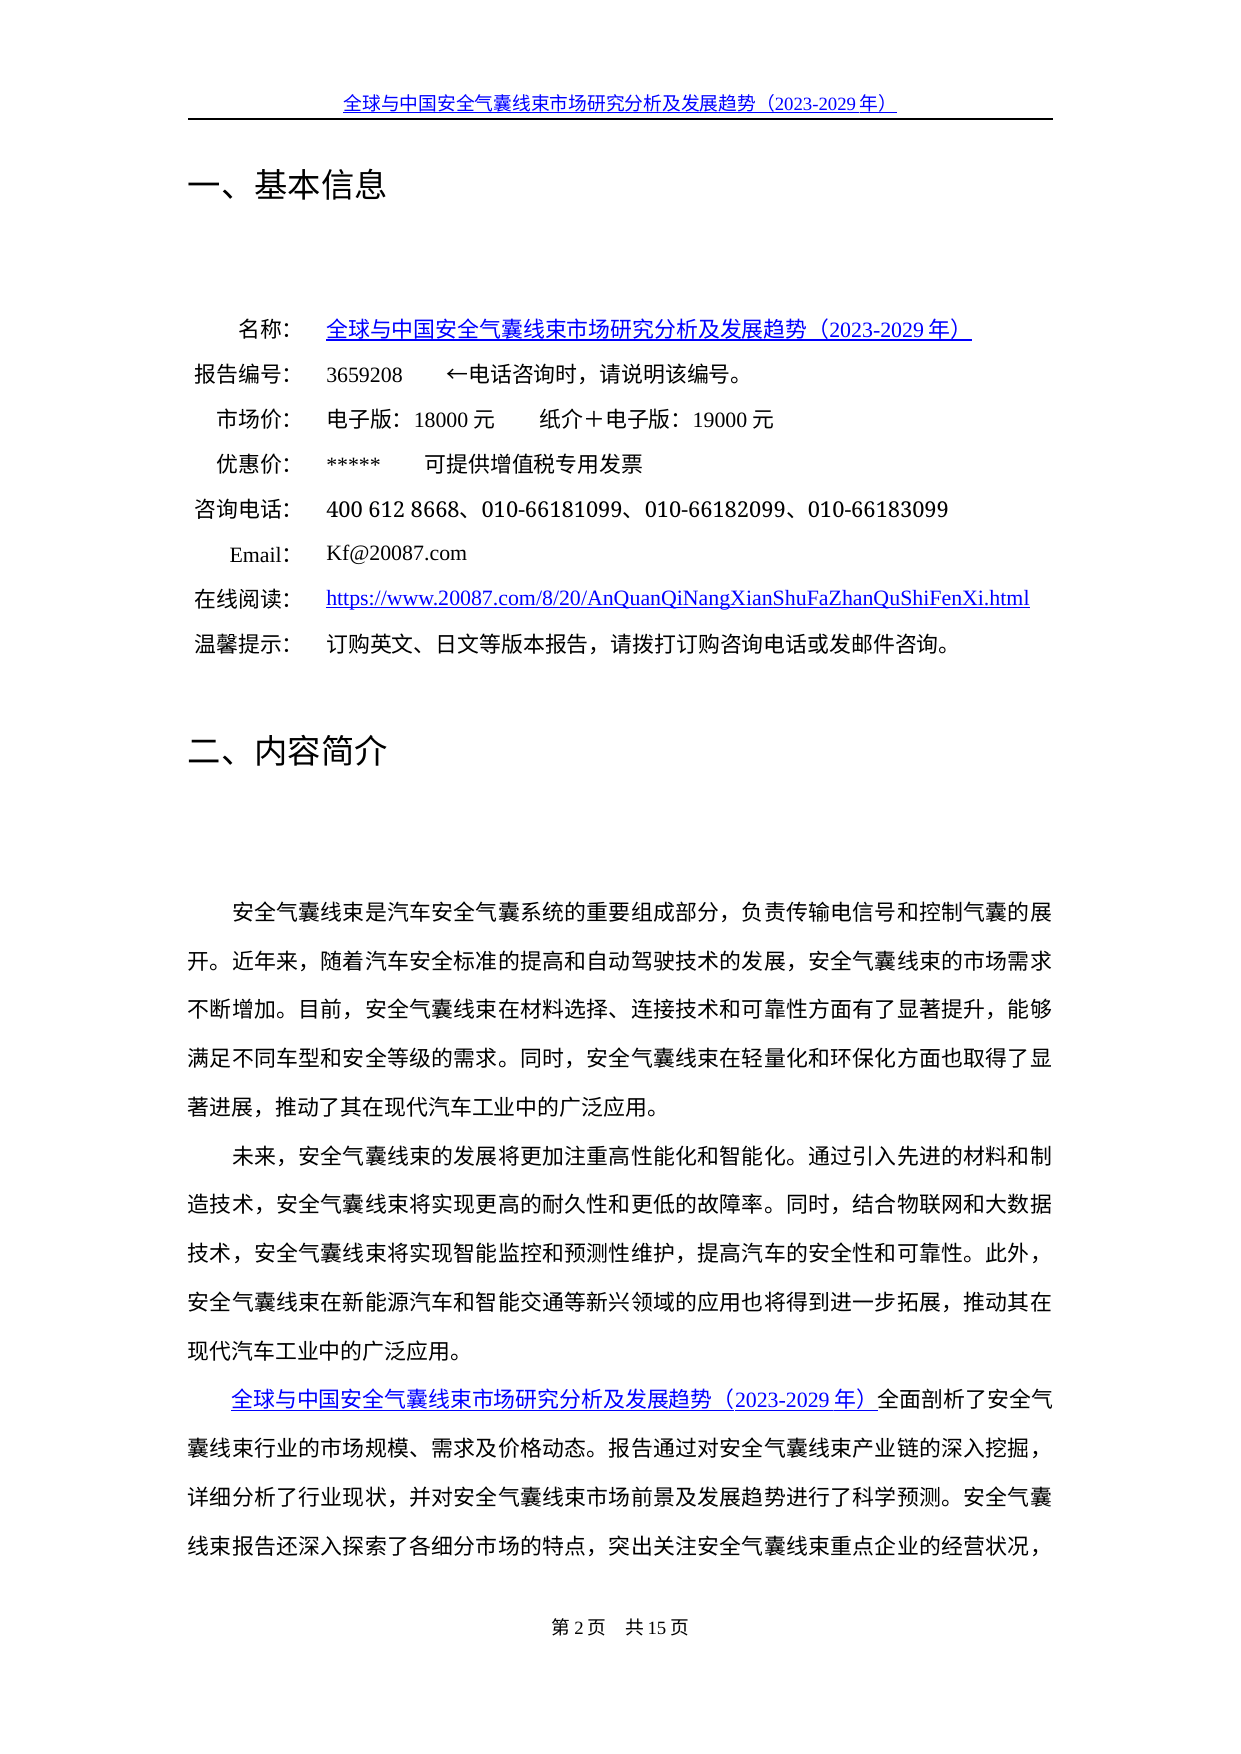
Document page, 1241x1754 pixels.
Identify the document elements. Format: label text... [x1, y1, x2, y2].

table_header 全球与中国安全气囊线束市场研究分析及发展趋势（2023-2029年） [315, 312, 1073, 357]
table_cell 优惠价： [167, 447, 315, 492]
table_cell Email： [167, 537, 315, 582]
table_cell ***** 可提供增值税专用发票 [315, 447, 1073, 492]
table_cell 市场价： [167, 402, 315, 447]
table_cell 咨询电话： [167, 492, 315, 537]
table_cell 在线阅读： [167, 582, 315, 627]
title 一、基本信息 [187, 150, 1053, 215]
table_cell 订购英文、日文等版本报告，请拨打订购咨询电话或发邮件咨询。 [315, 627, 1073, 672]
title 二、内容简介 [187, 717, 1053, 782]
table_header 名称： [167, 312, 315, 357]
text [187, 894, 1053, 1561]
table_cell 温馨提示： [167, 627, 315, 672]
table_cell 3659208 ←电话咨询时，请说明该编号。 [315, 357, 1073, 402]
table_cell [315, 582, 1073, 627]
table_cell 电子版：18000 元 纸介＋电子版：19000 元 [315, 402, 1073, 447]
table_cell Kf@20087.com [315, 537, 1073, 582]
table_cell 400 612 8668、010-66181099、010-66182099、010-66183099 [315, 492, 1073, 537]
table_cell 报告编号： [167, 357, 315, 402]
